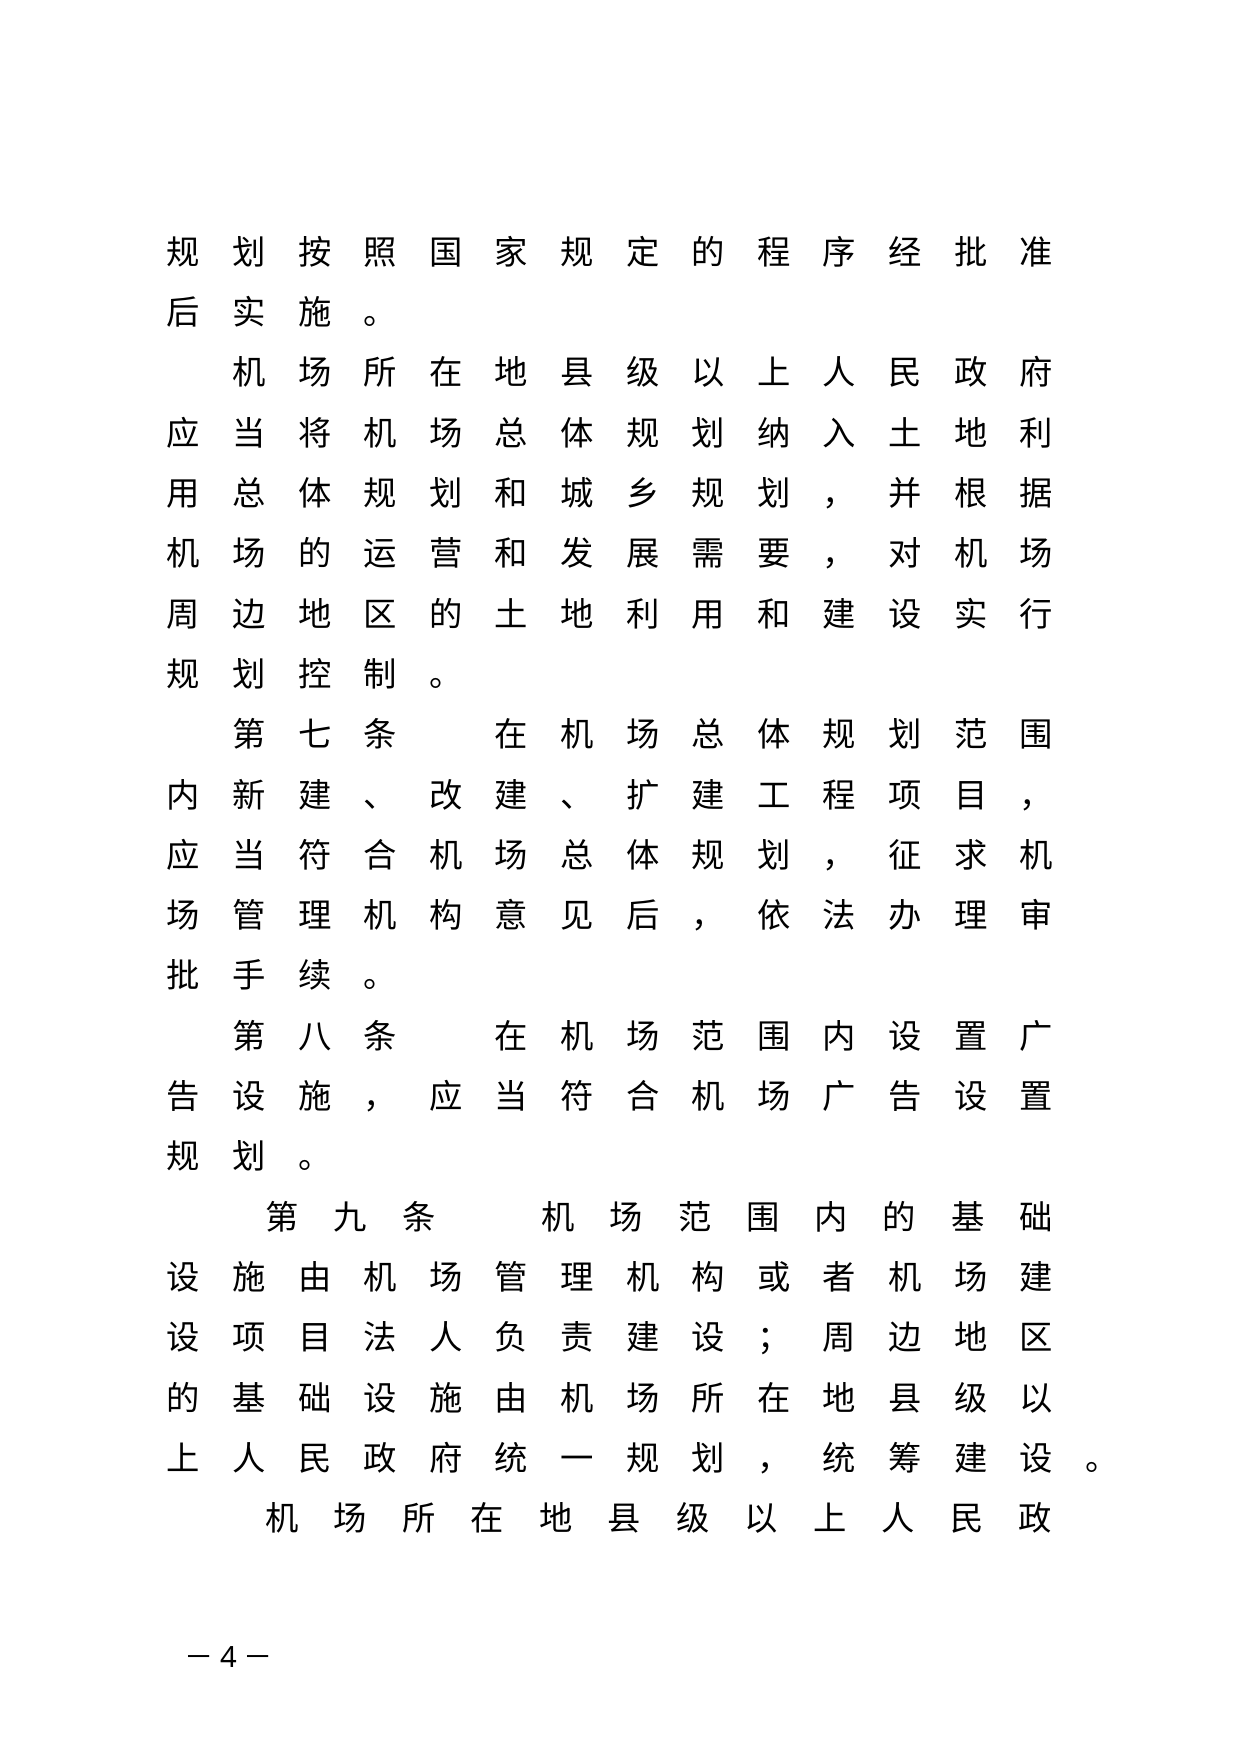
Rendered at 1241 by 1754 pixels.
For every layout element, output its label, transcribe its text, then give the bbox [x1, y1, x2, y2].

text 第九条 机场范围内的基础设施由机场管理机构或者机场建设项目法人负责建设；周边地区的基础设施由机场所在地县级以上人民政府统一规划，统筹建设。 [167, 1184, 1085, 1486]
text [167, 219, 1085, 340]
text 第八条 在机场范围内设置广告设施，应当符合机场广告设置规划。 [167, 1003, 1085, 1184]
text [167, 1486, 1085, 1546]
text 机场所在地县级以上人民政府应当将机场总体规划纳入土地利用总体规划和城乡规划，并根据机场的运营和发展需要，对机场周边地区的土地利用和建设实行规划控制。 [167, 340, 1085, 702]
text 第七条 在机场总体规划范围内新建、改建、扩建工程项目，应当符合机场总体规划，征求机场管理机构意见后，依法办理审批手续。 [167, 702, 1085, 1003]
